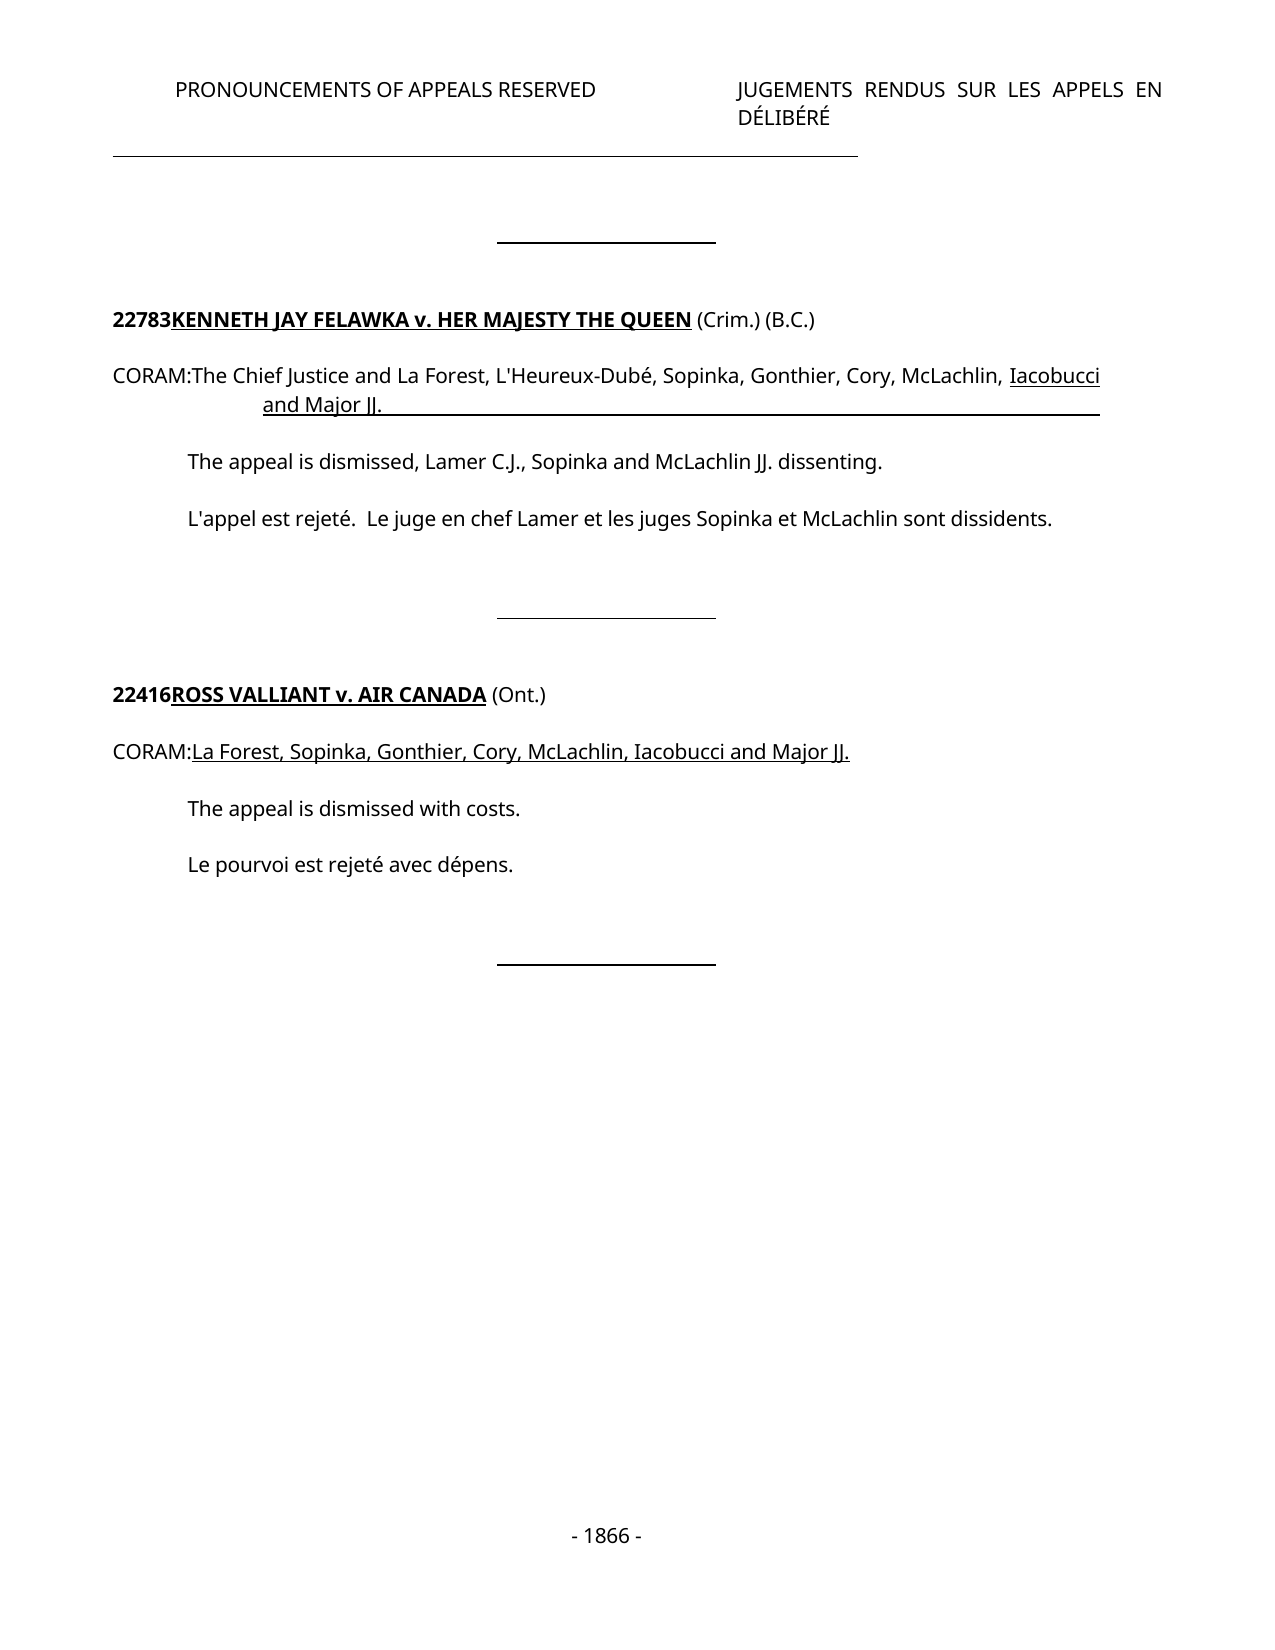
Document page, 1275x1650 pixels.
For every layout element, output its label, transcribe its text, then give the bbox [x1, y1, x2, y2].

text CORAM:La Forest, Sopinka, Gonthier, Cory, McLachlin, Iacobucci and Major JJ. [112, 737, 1100, 765]
text L'appel est rejeté. Le juge en chef Lamer et les juges Sopinka et McLachlin sont dissidents. [112, 504, 1100, 532]
text The appeal is dismissed with costs. [112, 794, 1100, 822]
text CORAM:The Chief Justice and La Forest, L'Heureux-Dubé, Sopinka, Gonthier, Cory, McLachlin, Iacobucci and Major JJ. [112, 362, 1100, 418]
text 22783KENNETH JAY FELAWKA v. HER MAJESTY THE QUEEN (Crim.) (B.C.) [112, 305, 1100, 333]
text The appeal is dismissed, Lamer C.J., Sopinka and McLachlin JJ. dissenting. [112, 447, 1100, 475]
text 22416ROSS VALLIANT v. AIR CANADA (Ont.) [112, 680, 1100, 708]
text Le pourvoi est rejeté avec dépens. [112, 851, 1100, 879]
